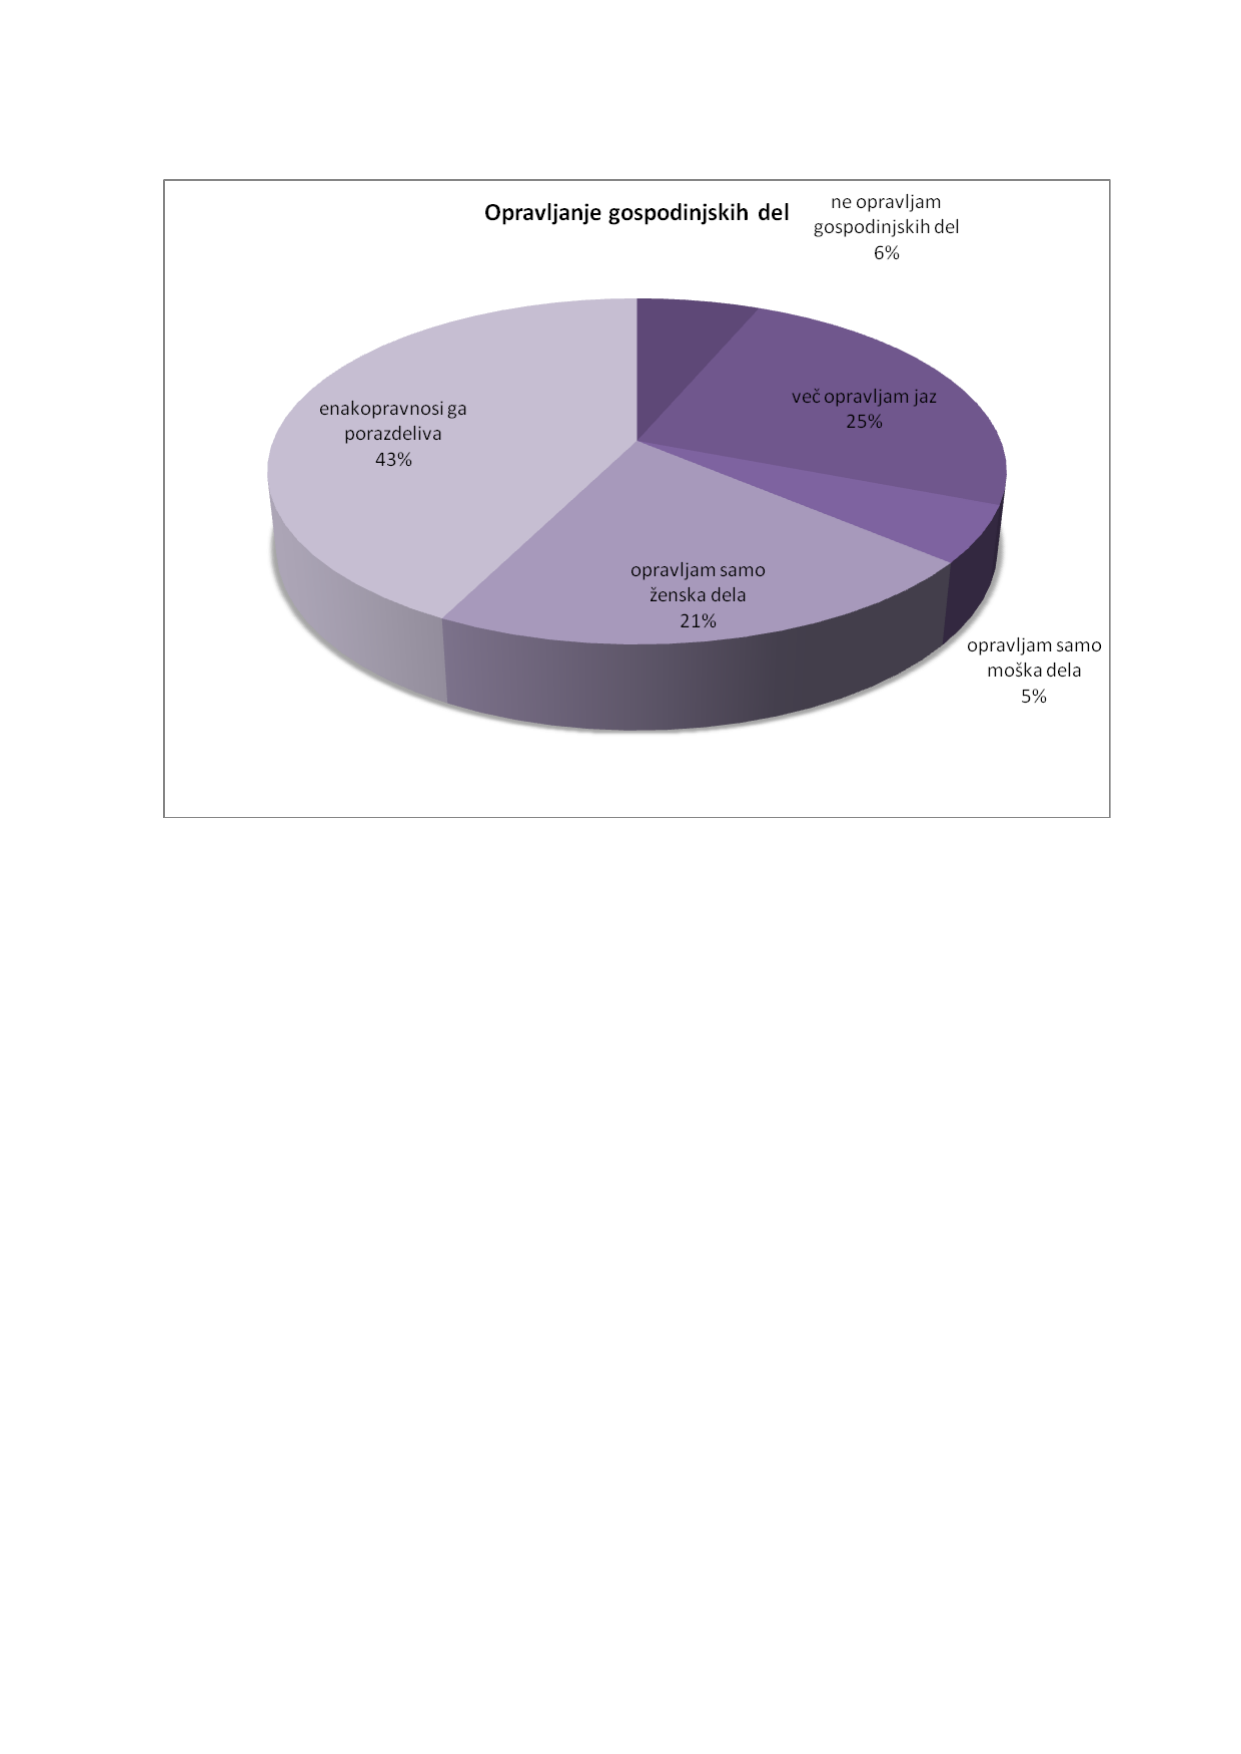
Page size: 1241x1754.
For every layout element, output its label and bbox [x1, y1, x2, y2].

picture [162, 179, 1111, 818]
